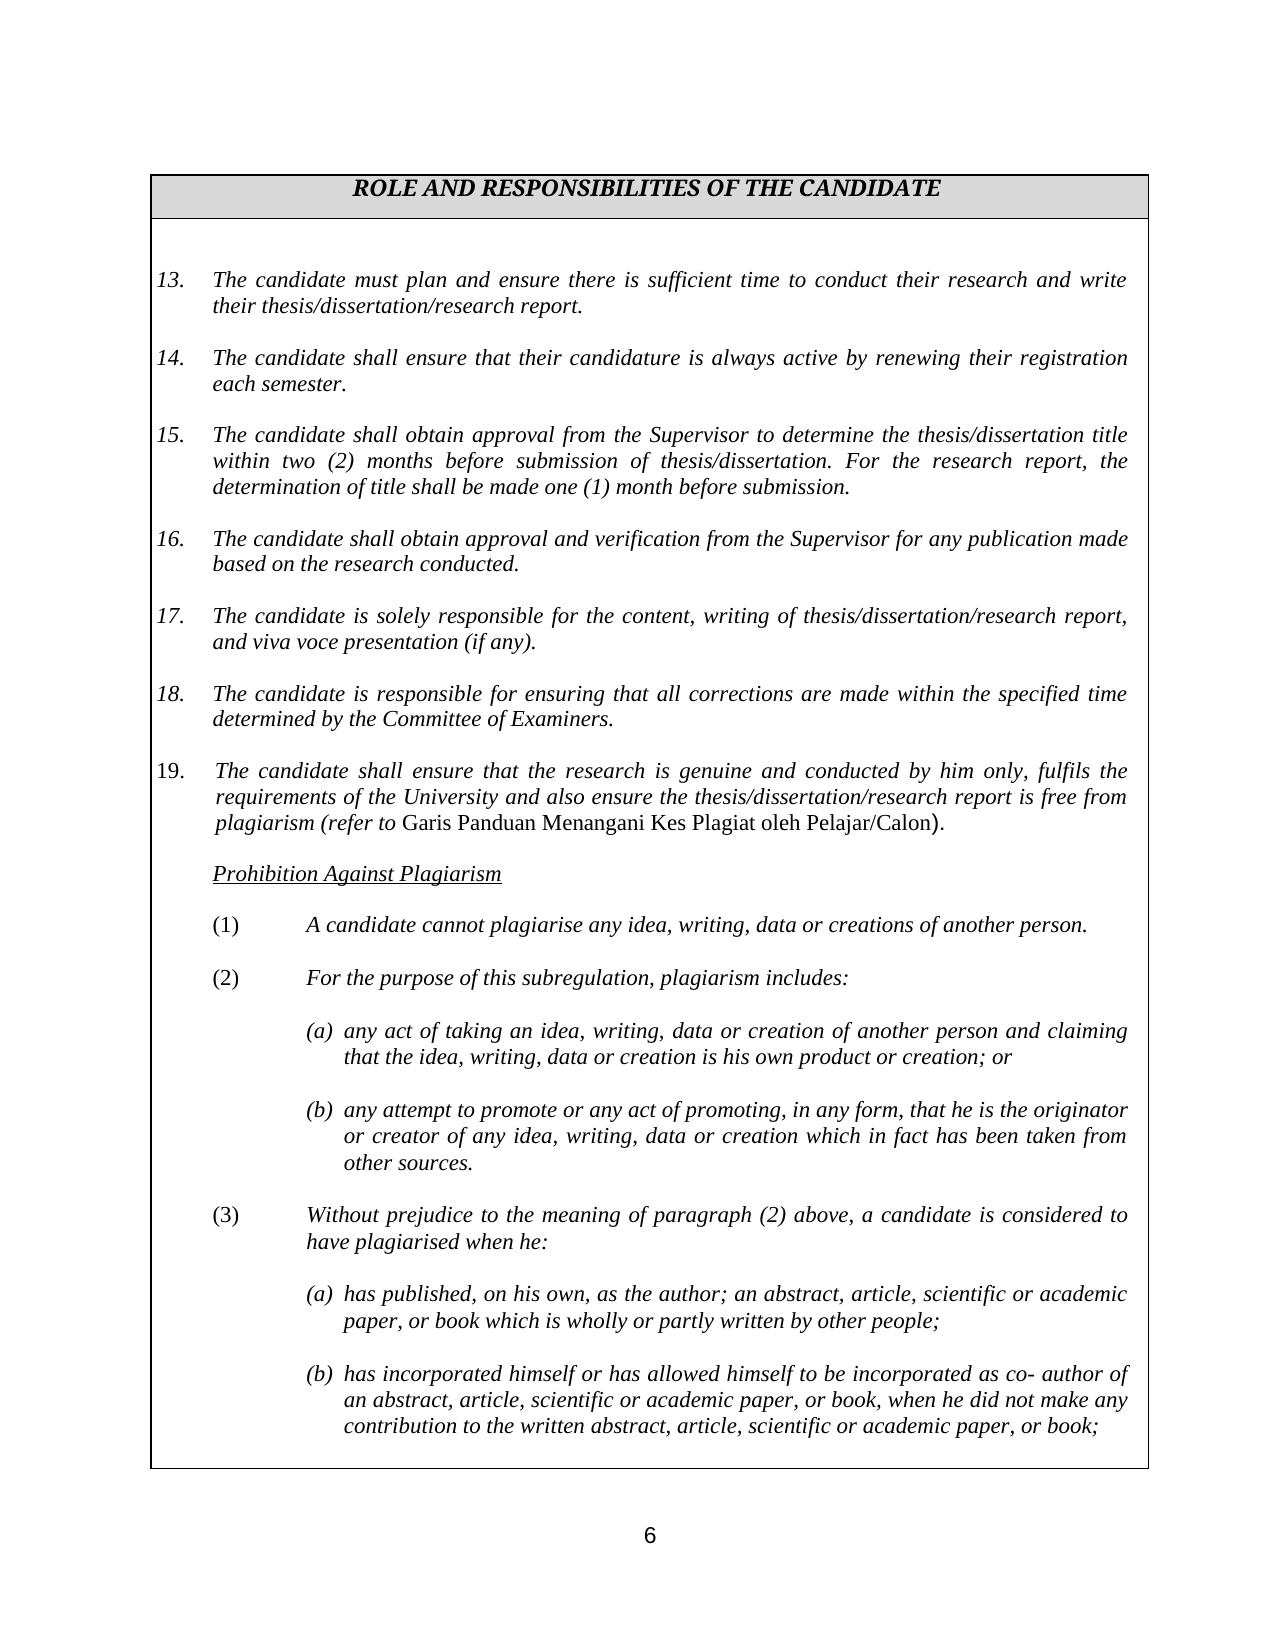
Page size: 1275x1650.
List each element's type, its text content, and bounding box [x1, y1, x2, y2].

list any attempt to promote or any act of promoting, in any form, that he is the originator or creator of any idea, writing, data or creation which in fact has been taken from other sources. [306, 1096, 1131, 1175]
list The candidate shall obtain approval from the Supervisor to determine the thesis/dissertation title within two (2) months before submission of thesis/dissertation. For the research report, the determination of title shall be made one (1) month before submission. [156, 422, 1131, 499]
list For the purpose of this subregulation, plagiarism includes: [156, 964, 1131, 991]
picture [151, 175, 1148, 1468]
text ROLE AND RESPONSIBILITIES OF THE CANDIDATE [156, 172, 1139, 203]
list any act of taking an idea, writing, data or creation of another person and claiming that the idea, writing, data or creation is his own product or creation; or [306, 1017, 1131, 1070]
list The candidate shall ensure that their candidature is always active by renewing their registration each semester. [156, 345, 1131, 396]
list Prohibition Against Plagiarism [212, 861, 1131, 886]
list The candidate is solely responsible for the content, writing of thesis/dissertation/research report, and viva voce presentation (if any). [156, 603, 1131, 654]
list The candidate shall obtain approval and verification from the Supervisor for any publication made based on the research conducted. [156, 526, 1131, 577]
list Without prejudice to the meaning of paragraph (2) above, a candidate is considered to have plagiarised when he: [212, 1201, 1131, 1254]
list The candidate shall ensure that the research is genuine and conducted by him only, fulfils the requirements of the University and also ensure the thesis/dissertation/research report is free from plagiarism (refer to Garis Panduan Menangani Kes Plagiat oleh Pelajar/Calon). [156, 758, 1131, 835]
list has incorporated himself or has allowed himself to be incorporated as co- author of an abstract, article, scientific or academic paper, or book, when he did not make any contribution to the written abstract, article, scientific or academic paper, or book; [306, 1359, 1131, 1439]
list The candidate must plan and ensure there is sufficient time to conduct their research and write their thesis/dissertation/research report. [156, 267, 1131, 319]
list The candidate is responsible for ensuring that all corrections are made within the specified time determined by the Committee of Examiners. [156, 681, 1131, 732]
list has published, on his own, as the author; an abstract, article, scientific or academic paper, or book which is wholly or partly written by other people; [306, 1281, 1131, 1333]
list A candidate cannot plagiarise any idea, writing, data or creations of another person. [156, 912, 1131, 938]
